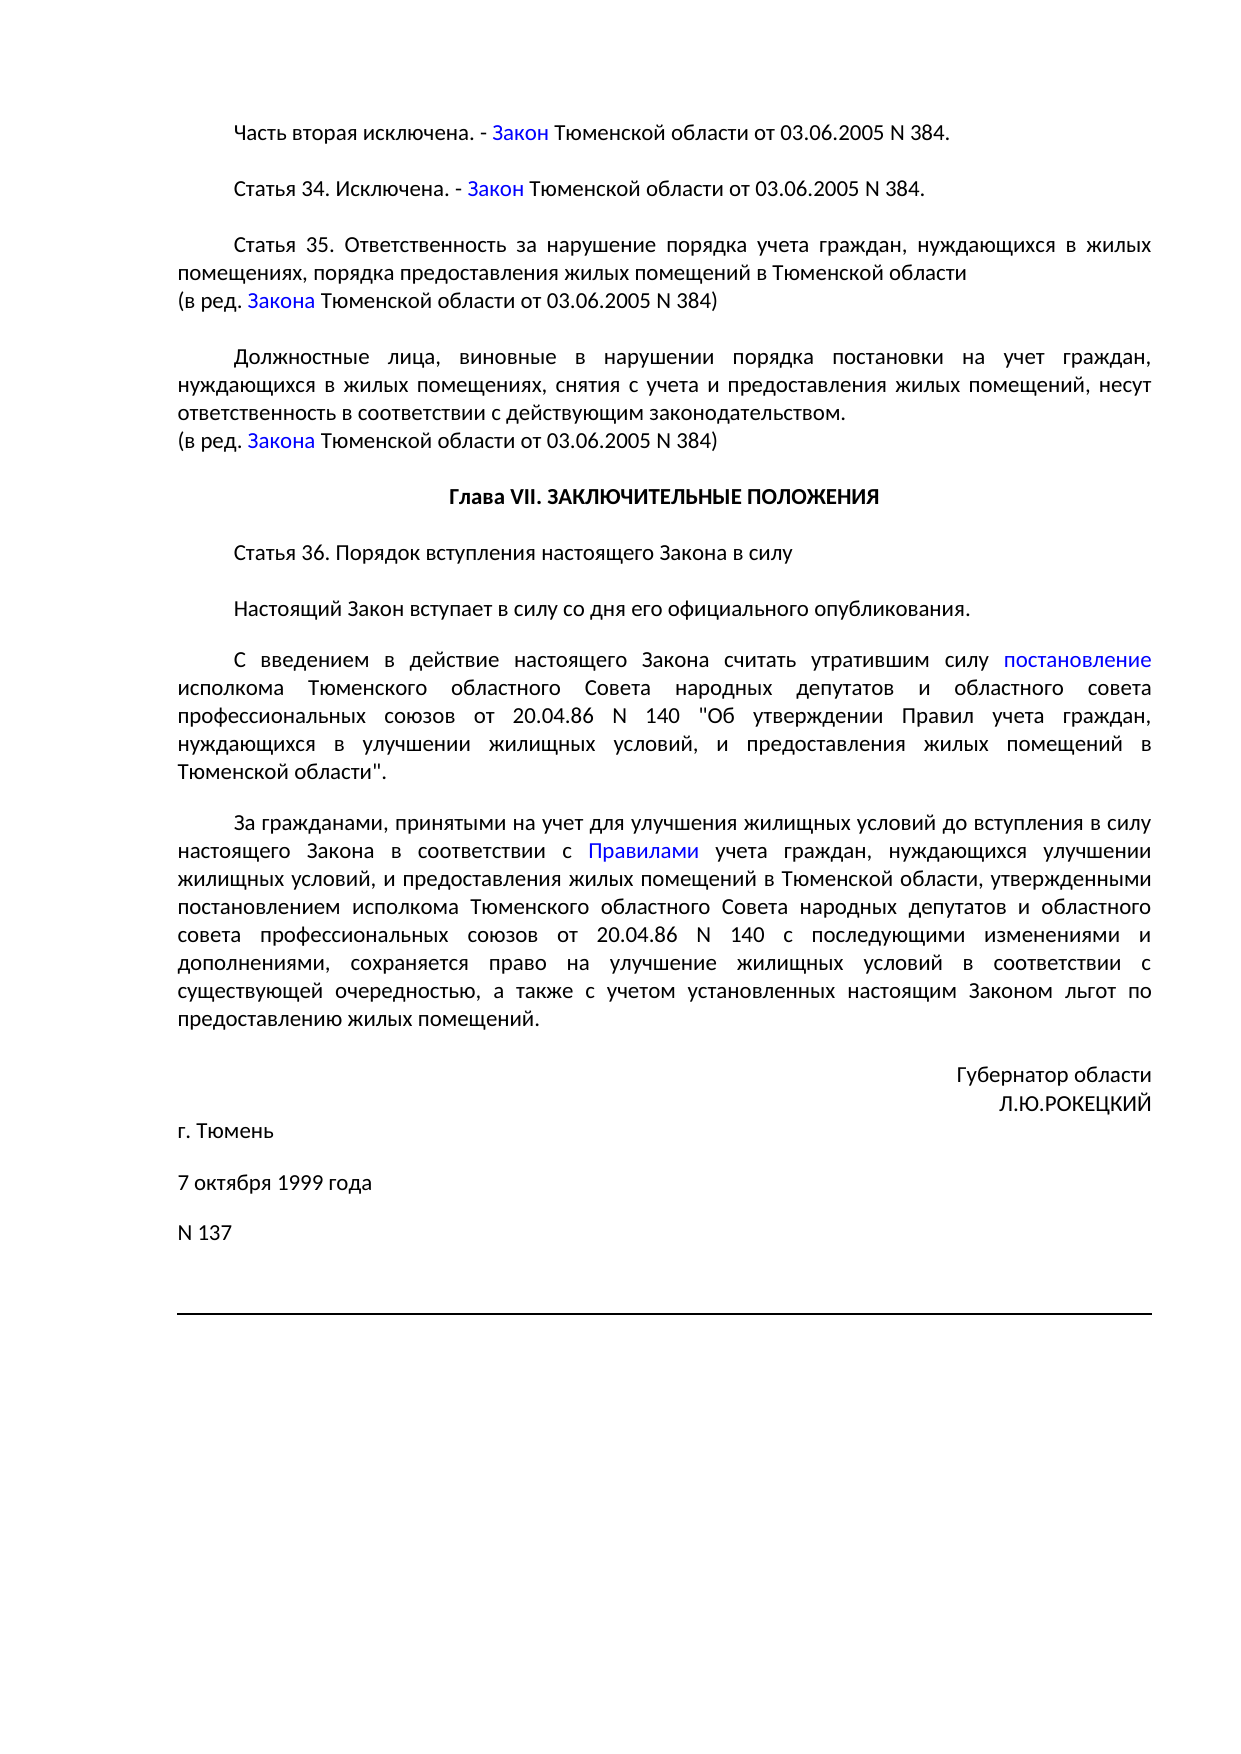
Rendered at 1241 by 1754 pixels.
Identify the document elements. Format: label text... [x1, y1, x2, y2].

text Губернатор области [177, 1061, 1152, 1089]
text 7 октября 1999 года [177, 1168, 1152, 1196]
text Статья 35. Ответственность за нарушение порядка учета граждан, нуждающихся в жилых помещениях, порядка предоставления жилых помещений в Тюменской области [177, 230, 1152, 286]
title Глава VII. ЗАКЛЮЧИТЕЛЬНЫЕ ПОЛОЖЕНИЯ [177, 482, 1152, 510]
text Должностные лица, виновные в нарушении порядка постановки на учет граждан, нуждающихся в жилых помещениях, снятия с учета и предоставления жилых помещений, несут ответственность в соответствии с действующим законодательством. [177, 342, 1152, 426]
text г. Тюмень [177, 1117, 1152, 1145]
text Статья 34. Исключена. - Закон Тюменской области от 03.06.2005 N 384. [177, 174, 1152, 202]
text N 137 [177, 1218, 1152, 1247]
text Л.Ю.РОКЕЦКИЙ [177, 1089, 1152, 1117]
text С введением в действие настоящего Закона считать утратившим силу постановление исполкома Тюменского областного Совета народных депутатов и областного совета профессиональных союзов от 20.04.86 N 140 "Об утверждении Правил учета граждан, нуждающихся в улучшении жилищных условий, и предоставления жилых помещений в Тюменской области". [177, 645, 1152, 786]
text Часть вторая исключена. - Закон Тюменской области от 03.06.2005 N 384. [177, 118, 1152, 146]
text (в ред. Закона Тюменской области от 03.06.2005 N 384) [177, 286, 1152, 314]
text За гражданами, принятыми на учет для улучшения жилищных условий до вступления в силу настоящего Закона в соответствии с Правилами учета граждан, нуждающихся улучшении жилищных условий, и предоставления жилых помещений в Тюменской области, утвержденными постановлением исполкома Тюменского областного Совета народных депутатов и областного совета профессиональных союзов от 20.04.86 N 140 с последующими изменениями и дополнениями, сохраняется право на улучшение жилищных условий в соответствии с существующей очередностью, а также с учетом установленных настоящим Законом льгот по предоставлению жилых помещений. [177, 808, 1152, 1033]
text Статья 36. Порядок вступления настоящего Закона в силу [177, 538, 1152, 566]
text (в ред. Закона Тюменской области от 03.06.2005 N 384) [177, 426, 1152, 454]
text Настоящий Закон вступает в силу со дня его официального опубликования. [177, 594, 1152, 622]
